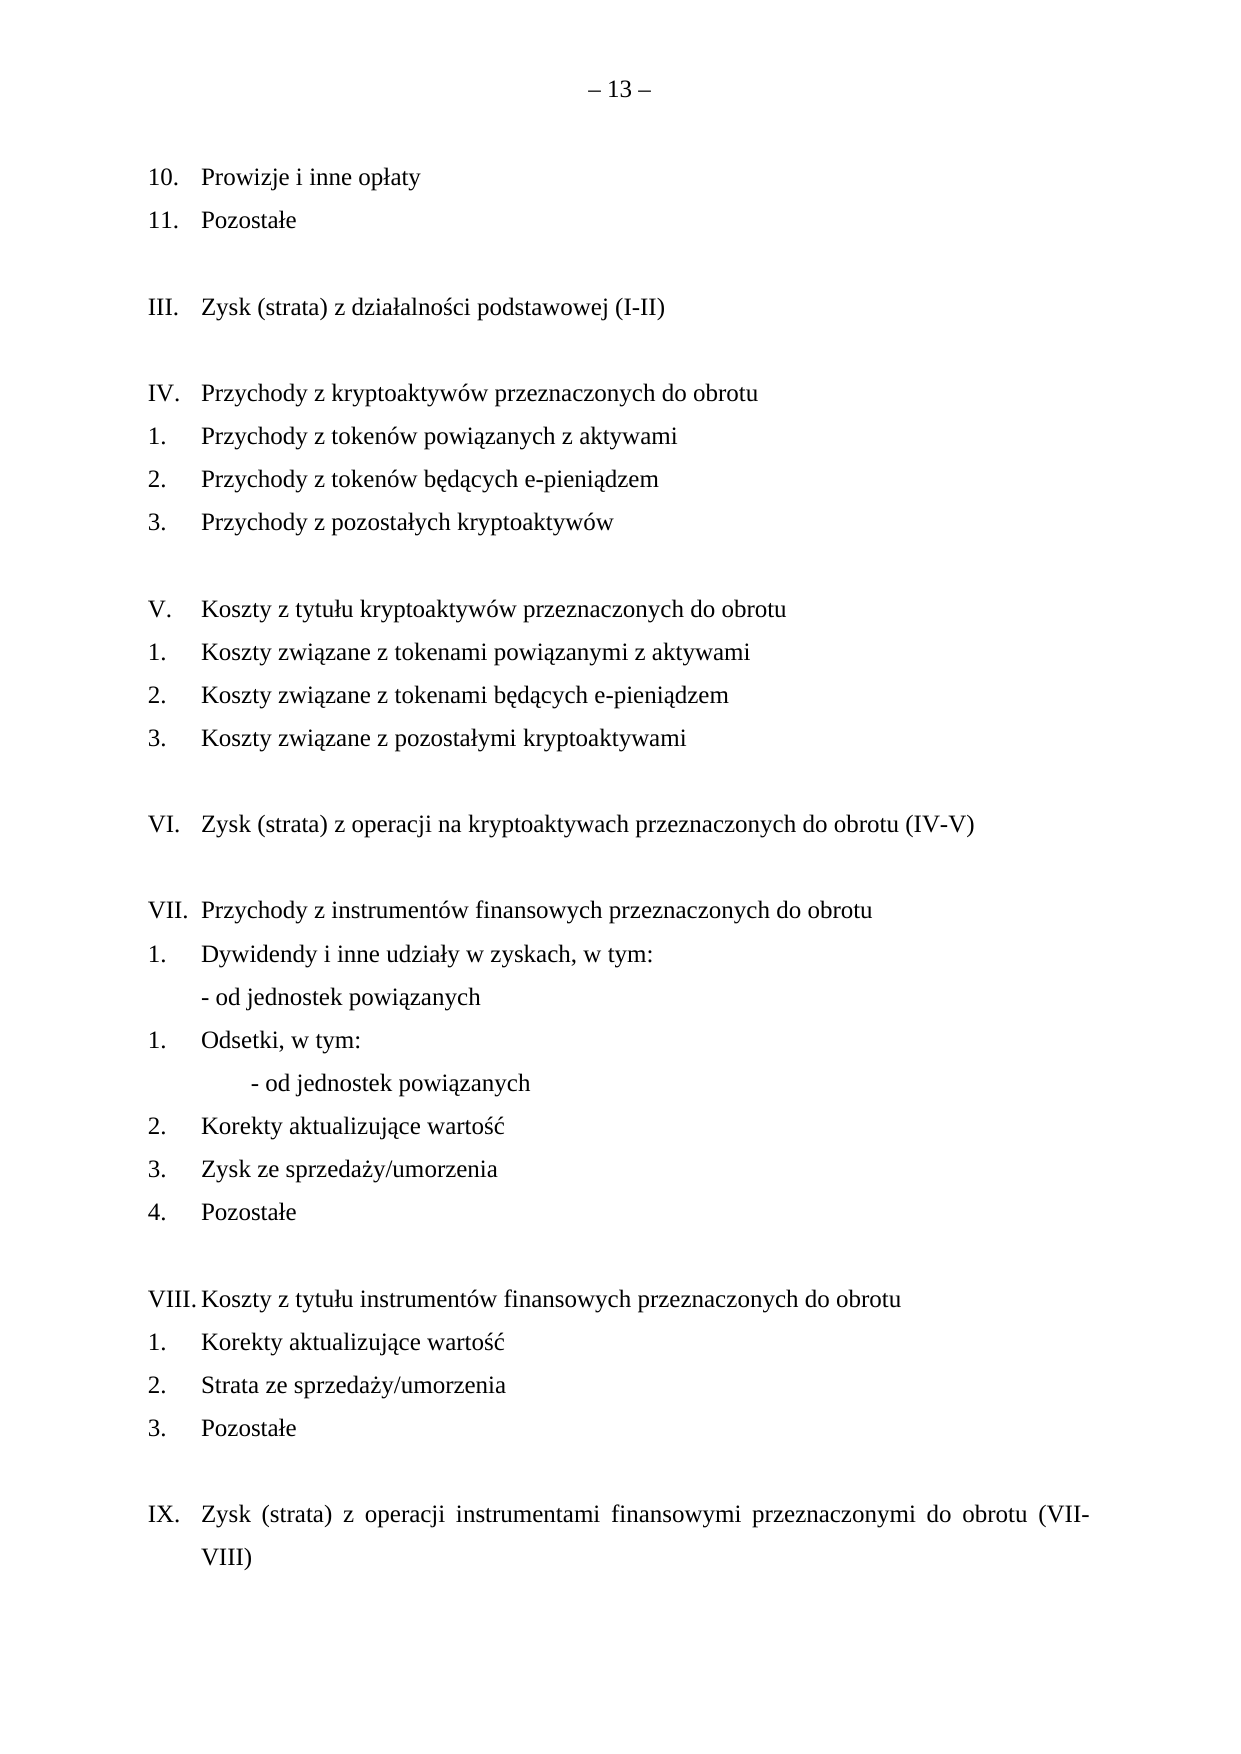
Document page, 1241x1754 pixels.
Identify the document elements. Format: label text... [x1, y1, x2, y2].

text - od jednostek powiązanych [201, 982, 1091, 1011]
text IV. Przychody z kryptoaktywów przeznaczonych do obrotu [148, 378, 1091, 407]
text VIII. Koszty z tytułu instrumentów finansowych przeznaczonych do obrotu [148, 1284, 1091, 1312]
text 1. Korekty aktualizujące wartość [148, 1327, 1091, 1356]
text III. Zysk (strata) z działalności podstawowej (I-II) [148, 292, 1091, 321]
text 11. Pozostałe [148, 206, 1091, 234]
text 2. Koszty związane z tokenami będących e-pieniądzem [148, 680, 1091, 709]
text 1. Przychody z tokenów powiązanych z aktywami [148, 421, 1091, 450]
text VI. Zysk (strata) z operacji na kryptoaktywach przeznaczonych do obrotu (IV-V) [148, 809, 1091, 838]
text 1. Odsetki, w tym: [148, 1025, 1091, 1054]
text IX. Zysk (strata) z operacji instrumentami finansowymi przeznaczonymi do obrotu (VII-VIII) [148, 1499, 1091, 1571]
text VII. Przychody z instrumentów finansowych przeznaczonych do obrotu [148, 896, 1091, 924]
text 10. Prowizje i inne opłaty [148, 162, 1091, 191]
text 3. Zysk ze sprzedaży/umorzenia [148, 1154, 1091, 1183]
text - od jednostek powiązanych [251, 1068, 1091, 1097]
text 3. Koszty związane z pozostałymi kryptoaktywami [148, 723, 1091, 752]
text 2. Strata ze sprzedaży/umorzenia [148, 1370, 1091, 1399]
text 2. Przychody z tokenów będących e-pieniądzem [148, 464, 1091, 493]
text 1. Dywidendy i inne udziały w zyskach, w tym: [148, 939, 1091, 967]
text 3. Pozostałe [148, 1413, 1091, 1442]
text 4. Pozostałe [148, 1197, 1091, 1226]
text 1. Koszty związane z tokenami powiązanymi z aktywami [148, 637, 1091, 666]
text 3. Przychody z pozostałych kryptoaktywów [148, 507, 1091, 536]
text 2. Korekty aktualizujące wartość [148, 1111, 1091, 1140]
text V. Koszty z tytułu kryptoaktywów przeznaczonych do obrotu [148, 594, 1091, 622]
